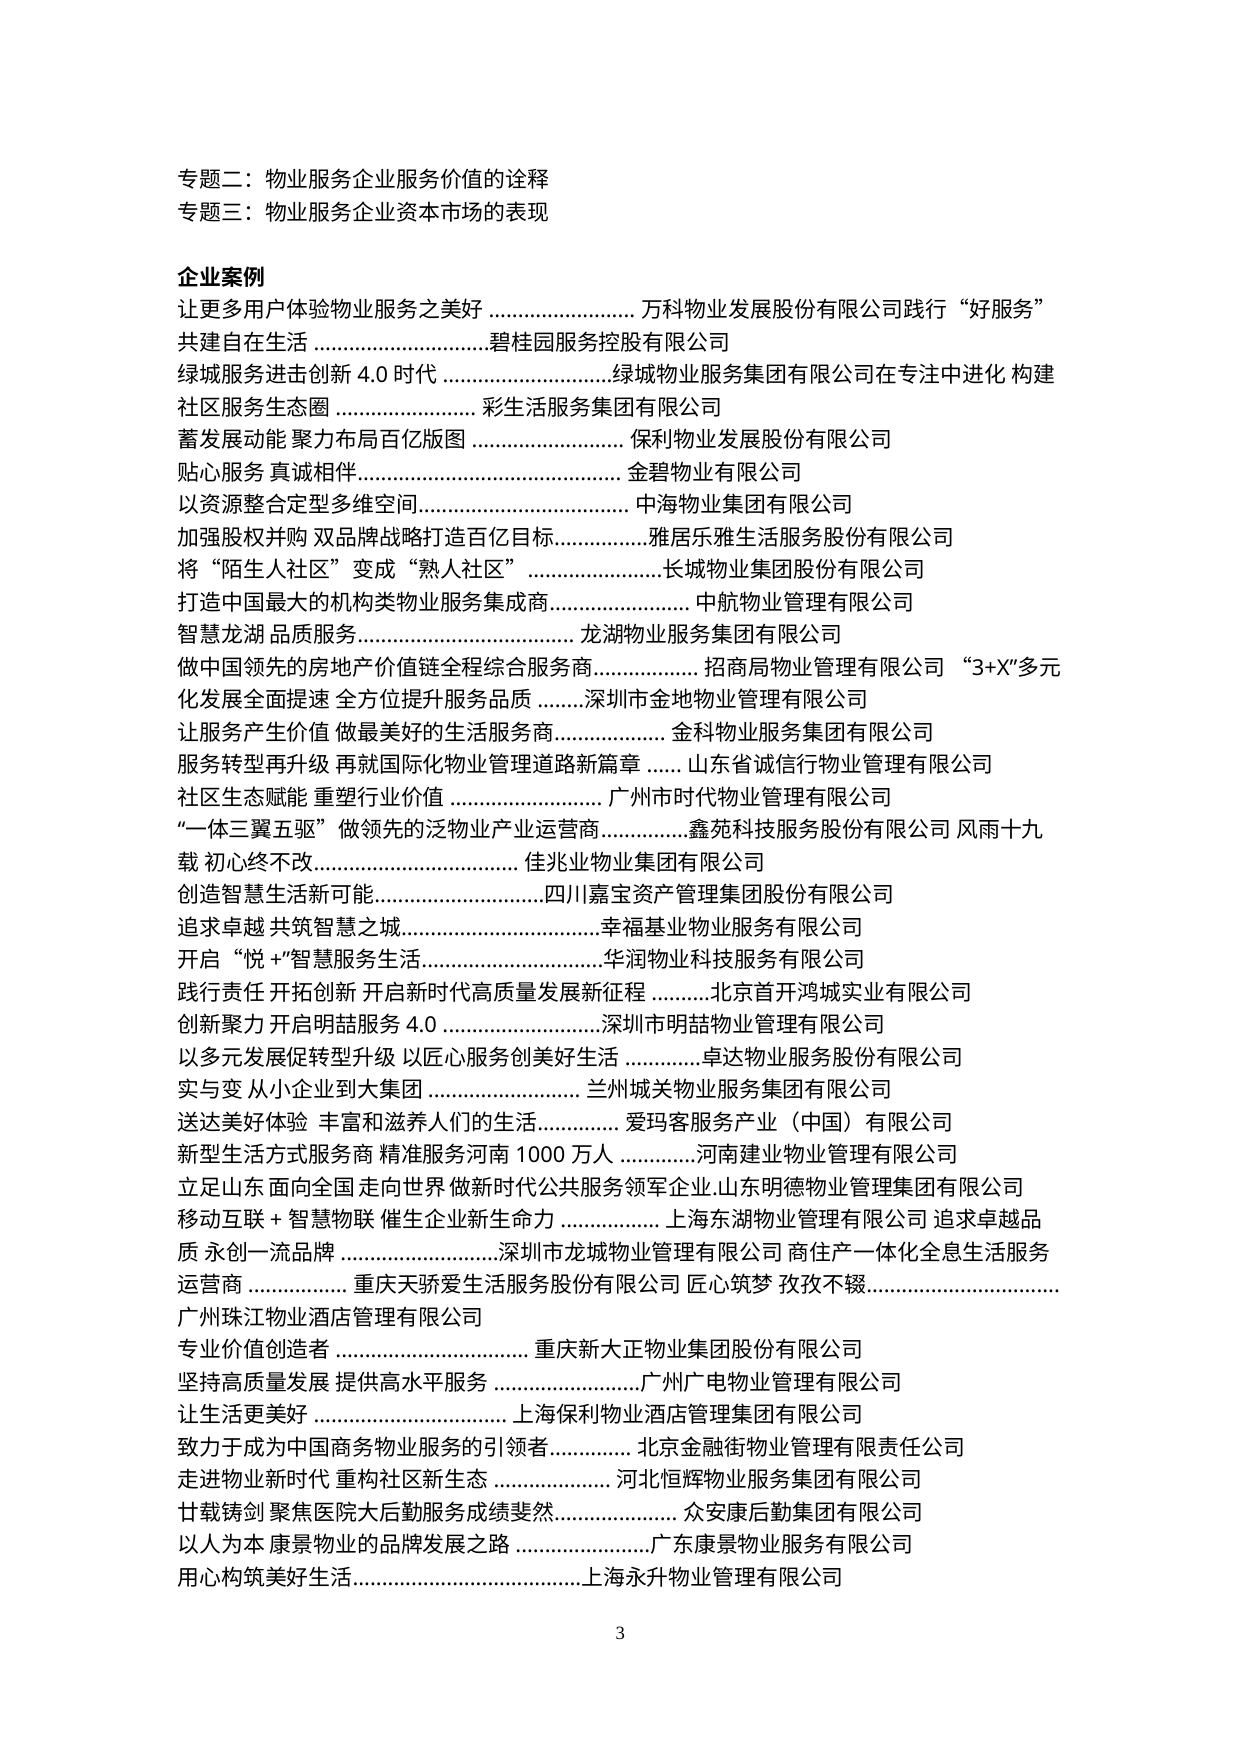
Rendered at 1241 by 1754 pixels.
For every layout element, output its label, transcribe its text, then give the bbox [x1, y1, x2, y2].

text 让更多用户体验物业服务之美好 ......................... 万科物业发展股份有限公司践行“好服务”共建自在生活 ..............................碧桂园服务控股有限公司 [177, 292, 1063, 357]
text 让服务产生价值 做最美好的生活服务商................... 金科物业服务集团有限公司 [177, 714, 1063, 747]
text 打造中国最大的机构类物业服务集成商........................ 中航物业管理有限公司 [177, 584, 1063, 617]
text 以人为本 康景物业的品牌发展之路 .......................广东康景物业服务有限公司 [177, 1527, 1063, 1559]
text 绿城服务进击创新 4.0 时代 .............................绿城物业服务集团有限公司在专注中进化 构建社区服务生态圈 ........................ 彩生活服务集团有限公司 [177, 357, 1063, 422]
text 让生活更美好 ................................. 上海保利物业酒店管理集团有限公司 [177, 1397, 1063, 1429]
text 创新聚力 开启明喆服务 4.0 ...........................深圳市明喆物业管理有限公司 [177, 1007, 1063, 1039]
text 以资源整合定型多维空间.................................... 中海物业集团有限公司 [177, 487, 1063, 519]
text 新型生活方式服务商 精准服务河南 1000 万人 .............河南建业物业管理有限公司 [177, 1137, 1063, 1169]
text 践行责任 开拓创新 开启新时代高质量发展新征程 ..........北京首开鸿城实业有限公司 [177, 974, 1063, 1007]
text 专题三：物业服务企业资本市场的表现 [177, 194, 1063, 227]
text 社区生态赋能 重塑行业价值 .......................... 广州市时代物业管理有限公司 [177, 779, 1063, 812]
text 移动互联 + 智慧物联 催生企业新生命力 ................. 上海东湖物业管理有限公司 追求卓越品质 永创一流品牌 ...........................深圳市龙城物业管理有限公司 商住产一体化全息生活服务运营商 ................. 重庆天骄爱生活服务股份有限公司 匠心筑梦 孜孜不辍................................. 广州珠江物业酒店管理有限公司 [177, 1202, 1063, 1332]
text 追求卓越 共筑智慧之城..................................幸福基业物业服务有限公司 [177, 909, 1063, 942]
text 送达美好体验 丰富和滋养人们的生活.............. 爱玛客服务产业（中国）有限公司 [177, 1104, 1063, 1137]
text 蓄发展动能 聚力布局百亿版图 .......................... 保利物业发展股份有限公司 [177, 422, 1063, 454]
text 做中国领先的房地产价值链全程综合服务商.................. 招商局物业管理有限公司 “3+X”多元化发展全面提速 全方位提升服务品质 ........深圳市金地物业管理有限公司 [177, 649, 1063, 714]
text 以多元发展促转型升级 以匠心服务创美好生活 .............卓达物业服务股份有限公司 [177, 1039, 1063, 1072]
text 企业案例 [177, 259, 1063, 292]
text “一体三翼五驱”做领先的泛物业产业运营商...............鑫苑科技服务股份有限公司 风雨十九载 初心终不改................................... 佳兆业物业集团有限公司 [177, 812, 1063, 877]
text 创造智慧生活新可能.............................四川嘉宝资产管理集团股份有限公司 [177, 877, 1063, 909]
text 专题二：物业服务企业服务价值的诠释 [177, 162, 1063, 194]
text 专业价值创造者 ................................. 重庆新大正物业集团股份有限公司 [177, 1332, 1063, 1364]
text 用心构筑美好生活.......................................上海永升物业管理有限公司 [177, 1559, 1063, 1592]
text 开启“悦 +”智慧服务生活...............................华润物业科技服务有限公司 [177, 942, 1063, 974]
text 廿载铸剑 聚焦医院大后勤服务成绩斐然..................... 众安康后勤集团有限公司 [177, 1494, 1063, 1527]
text 致力于成为中国商务物业服务的引领者.............. 北京金融街物业管理有限责任公司 [177, 1429, 1063, 1462]
text 贴心服务 真诚相伴............................................. 金碧物业有限公司 [177, 454, 1063, 487]
text 实与变 从小企业到大集团 .......................... 兰州城关物业服务集团有限公司 [177, 1072, 1063, 1104]
text 智慧龙湖 品质服务..................................... 龙湖物业服务集团有限公司 [177, 617, 1063, 649]
text 服务转型再升级 再就国际化物业管理道路新篇章 ...... 山东省诚信行物业管理有限公司 [177, 747, 1063, 779]
text 将“陌生人社区”变成“熟人社区”.......................长城物业集团股份有限公司 [177, 552, 1063, 584]
text 走进物业新时代 重构社区新生态 .................... 河北恒辉物业服务集团有限公司 [177, 1462, 1063, 1494]
text 坚持高质量发展 提供高水平服务 .........................广州广电物业管理有限公司 [177, 1364, 1063, 1397]
text 加强股权并购 双品牌战略打造百亿目标................雅居乐雅生活服务股份有限公司 [177, 519, 1063, 552]
text 立足山东 面向全国 走向世界 做新时代公共服务领军企业.山东明德物业管理集团有限公司 [177, 1169, 1063, 1202]
